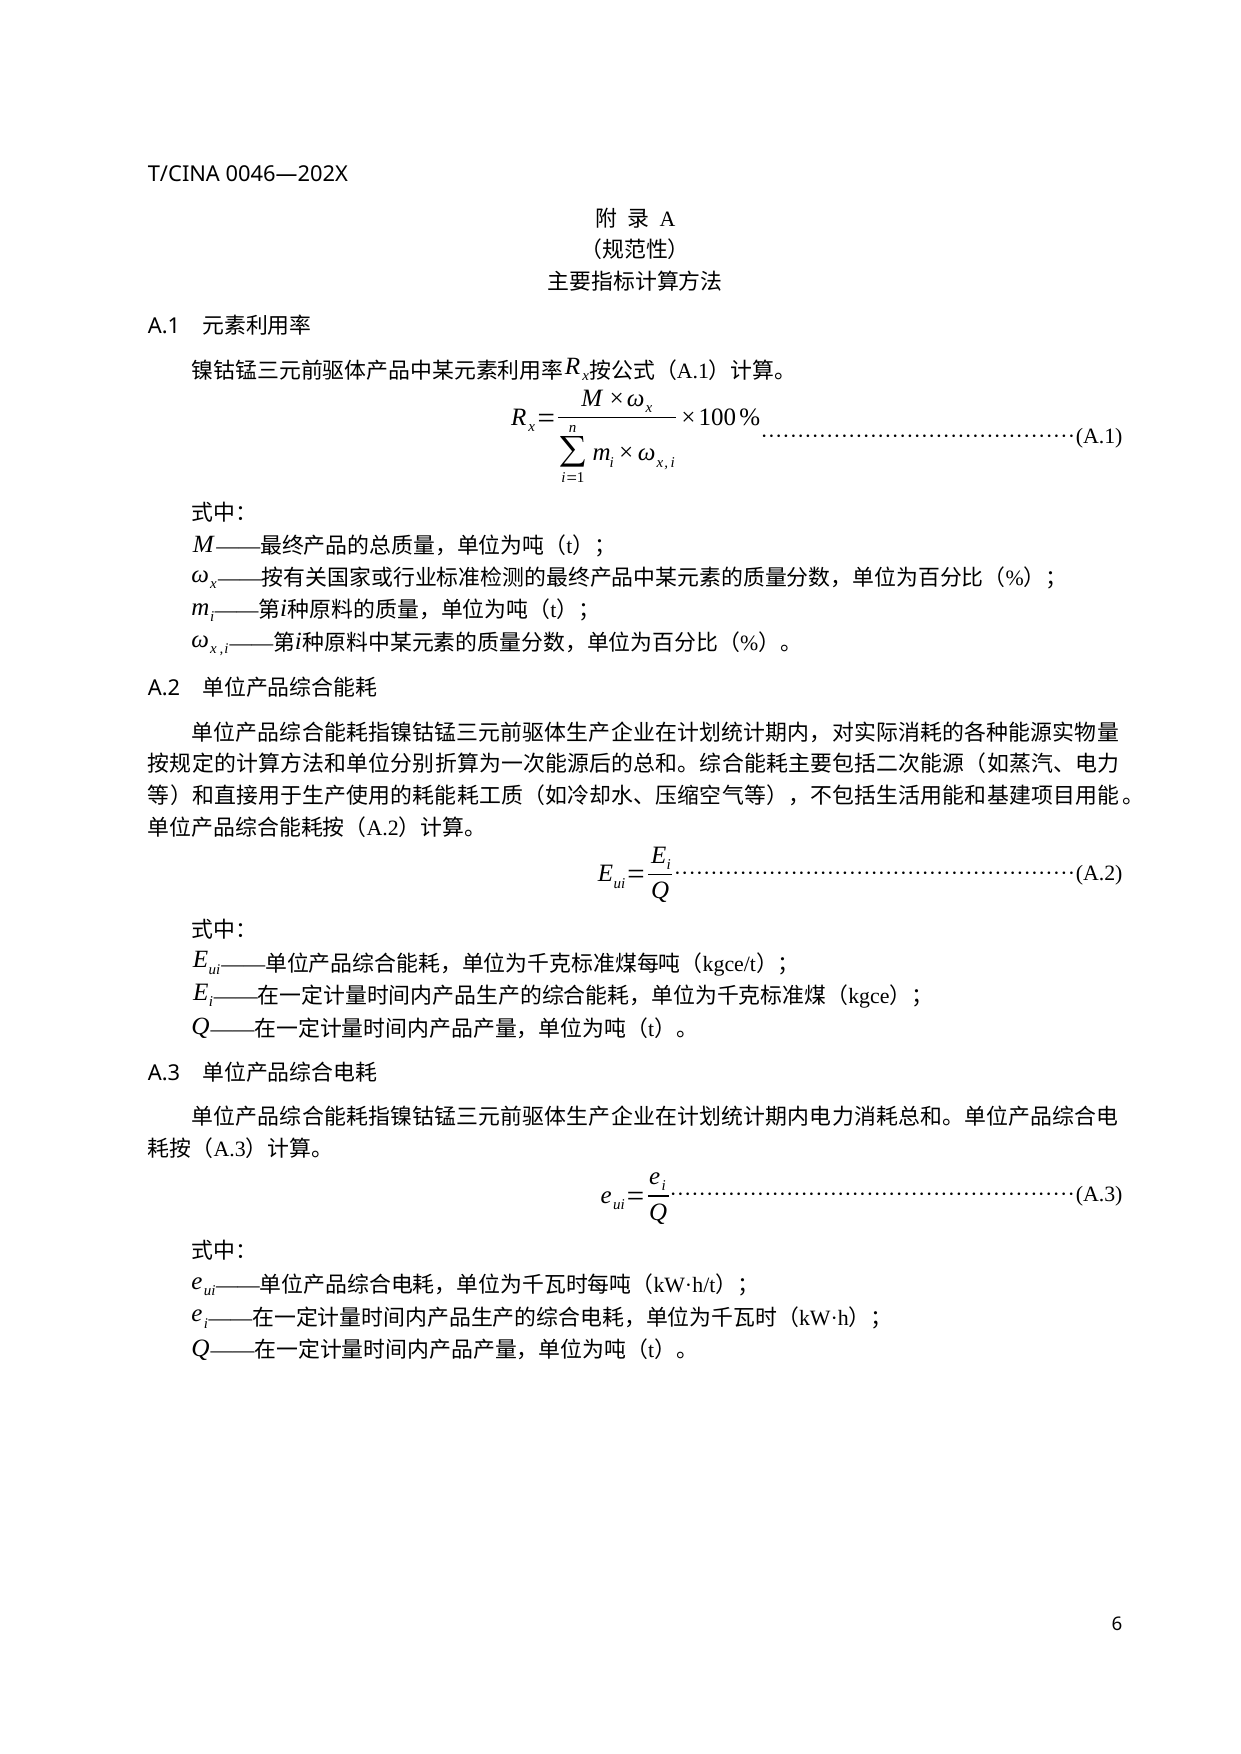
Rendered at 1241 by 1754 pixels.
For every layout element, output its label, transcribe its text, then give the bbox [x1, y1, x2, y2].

text 式中： [148, 904, 1122, 946]
text 镍钴锰三元前驱体产品中某元素利用率按公式（A.1）计算。 [148, 353, 1122, 384]
text ——第种原料中某元素的质量分数，单位为百分比（%）。 [148, 625, 1122, 658]
text ——最终产品的总质量，单位为吨（t）； [148, 528, 1122, 560]
text ——在一定计量时间内产品产量，单位为吨（t）。 [148, 1011, 1122, 1042]
text 式中： [148, 487, 1122, 528]
text ——按有关国家或行业标准检测的最终产品中某元素的质量分数，单位为百分比（%）； [148, 560, 1122, 592]
text 单位产品综合能耗指镍钴锰三元前驱体生产企业在计划统计期内电力消耗总和。单位产品综合电耗按（A.3）计算。 [148, 1099, 1122, 1162]
text 元素利用率 [148, 308, 1122, 340]
text （规范性） 主要指标计算方法 [148, 201, 1122, 296]
text (A.2) [148, 841, 1122, 904]
text 单位产品综合能耗指镍钴锰三元前驱体生产企业在计划统计期内，对实际消耗的各种能源实物量按规定的计算方法和单位分别折算为一次能源后的总和。综合能耗主要包括二次能源（如蒸汽、电力等）和直接用于生产使用的耗能耗工质（如冷却水、压缩空气等），不包括生活用能和基建项目用能。单位产品综合能耗按（A.2）计算。 [148, 714, 1122, 841]
text ——在一定计量时间内产品生产的综合能耗，单位为千克标准煤（kgce）； [148, 978, 1122, 1011]
text 式中： [148, 1225, 1122, 1267]
text (A.1) [148, 384, 1122, 487]
text ——单位产品综合电耗，单位为千瓦时每吨（kW·h/t）； [148, 1267, 1122, 1299]
text ——在一定计量时间内产品产量，单位为吨（t）。 [148, 1332, 1122, 1364]
text ——单位产品综合能耗，单位为千克标准煤每吨（kgce/t）； [148, 946, 1122, 978]
text 单位产品综合能耗 [148, 670, 1122, 702]
text (A.3) [148, 1162, 1122, 1225]
text 单位产品综合电耗 [148, 1055, 1122, 1087]
text ——在一定计量时间内产品生产的综合电耗，单位为千瓦时（kW·h）； [148, 1299, 1122, 1332]
text ——第种原料的质量，单位为吨（t）； [148, 592, 1122, 625]
